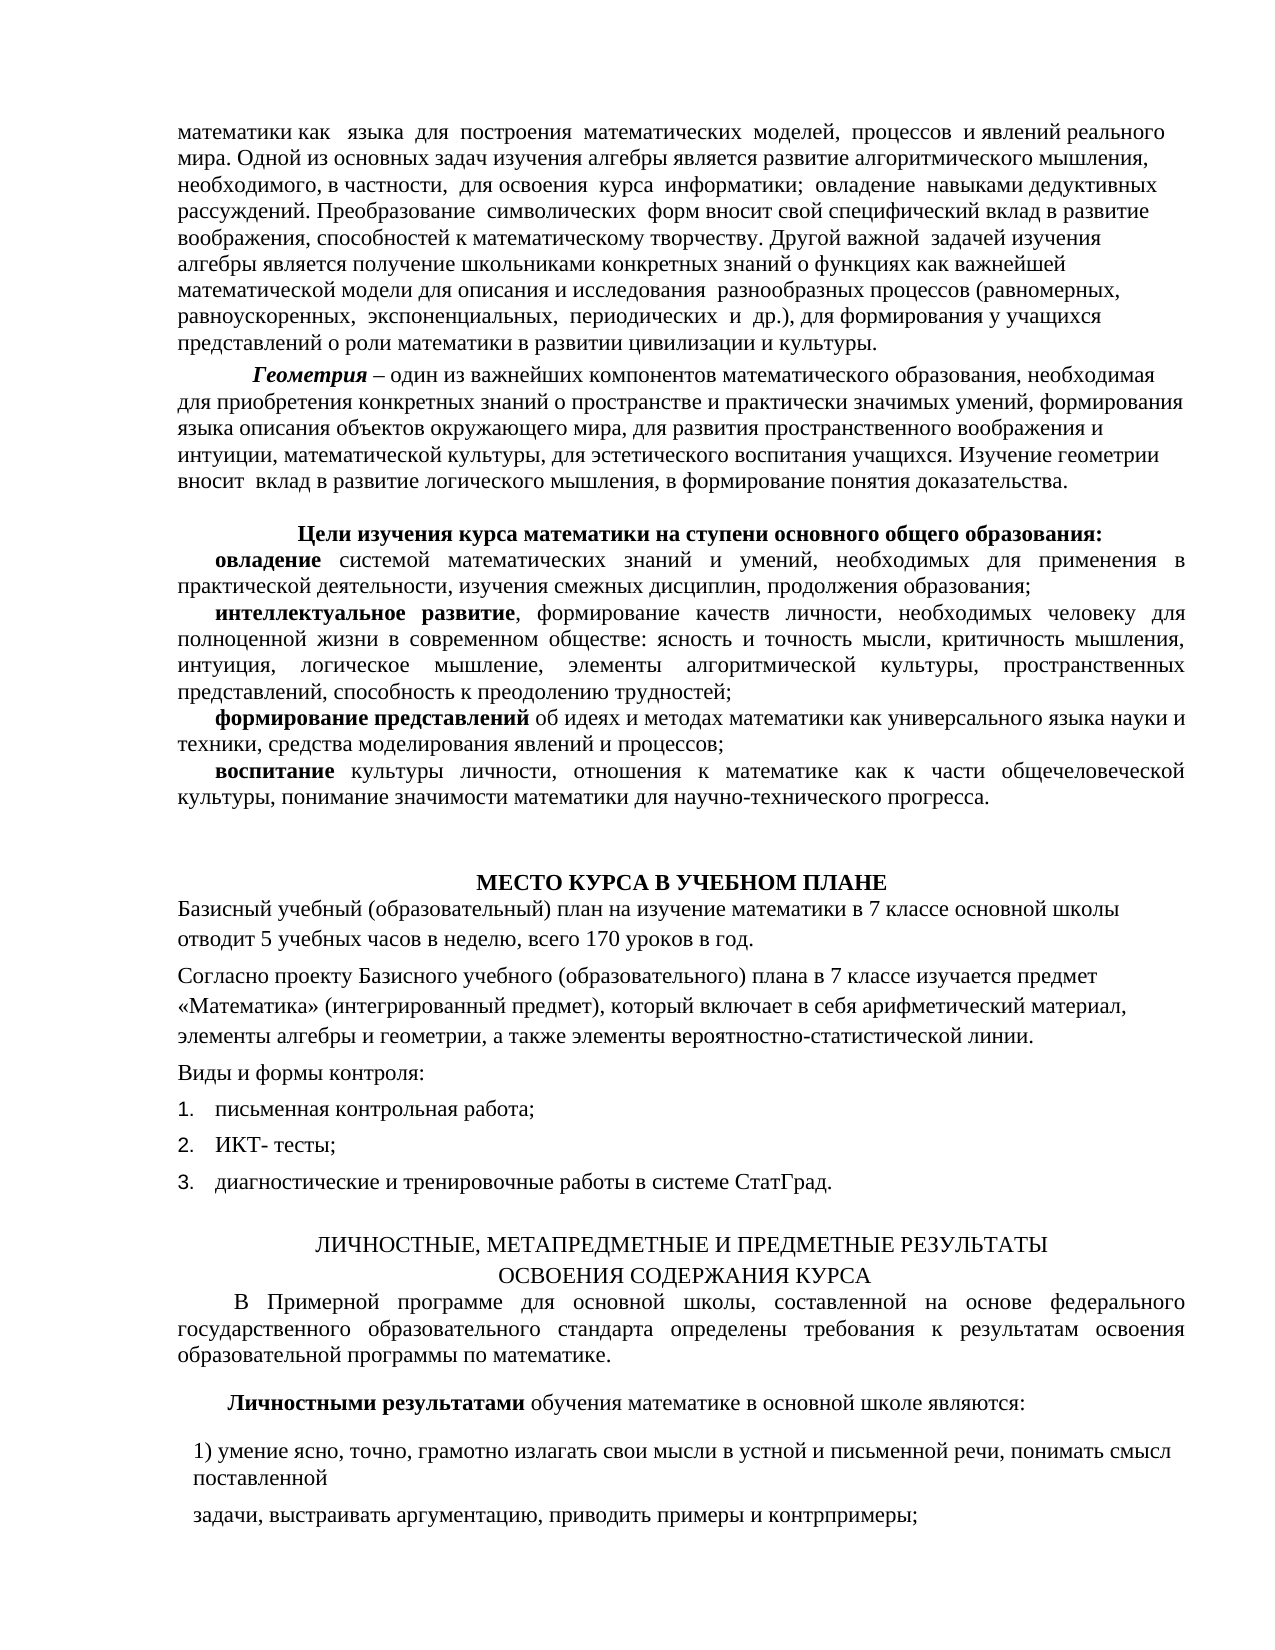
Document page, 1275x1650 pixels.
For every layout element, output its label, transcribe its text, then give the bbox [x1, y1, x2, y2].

text Согласно проекту Базисного учебного (образовательного) плана в 7 классе изучается предмет «Математика» (интегрированный предмет), который включает в себя арифметический материал, элементы алгебры и геометрии, а также элементы вероятностно-статистической линии. [177, 962, 1186, 1048]
text Геометрия – один из важнейших компонентов математического образования, необходимая для приобретения конкретных знаний о пространстве и практически значимых умений, формирования языка описания объектов окружающего мира, для развития пространственного воображения и интуиции, математической культуры, для эстетического воспитания учащихся. Изучение геометрии вносит вклад в развитие логического мышления, в формирование понятия доказательства. [177, 362, 1186, 493]
list ИКТ- тесты; [177, 1132, 1186, 1158]
text интеллектуальное развитие, формирование качеств личности, необходимых человеку для полноценной жизни в современном обществе: ясность и точность мысли, критичность мышления, интуиция, логическое мышление, элементы алгоритмической культуры, пространственных представлений, способность к преодолению трудностей; [177, 599, 1186, 704]
list диагностические и тренировочные работы в системе СтатГрад. [177, 1168, 1186, 1194]
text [177, 118, 1186, 355]
text воспитание культуры личности, отношения к математике как к части общечеловеческой культуры, понимание значимости математики для научно-технического прогресса. [177, 757, 1186, 809]
text ЛИЧНОСТНЫЕ, МЕТАПРЕДМЕТНЫЕ И ПРЕДМЕТНЫЕ РЕЗУЛЬТАТЫ [177, 1231, 1186, 1257]
text 1) умение ясно, точно, грамотно излагать свои мысли в устной и письменной речи, понимать смысл поставленной [193, 1438, 1186, 1490]
text В Примерной программе для основной школы, составленной на основе федерального государственного образовательного стандарта определены требования к результатам освоения образовательной программы по математике. [177, 1288, 1186, 1367]
text Базисный учебный (образовательный) план на изучение математики в 7 классе основной школы отводит 5 учебных часов в неделю, всего 170 уроков в год. [177, 895, 1186, 952]
list письменная контрольная работа; [177, 1095, 1186, 1121]
text формирование представлений об идеях и методах математики как универсального языка науки и техники, средства моделирования явлений и процессов; [177, 704, 1186, 757]
text задачи, выстраивать аргументацию, приводить примеры и контрпримеры; [193, 1501, 1186, 1528]
text МЕСТО КУРСА В УЧЕБНОМ ПЛАНЕ [177, 869, 1186, 895]
text ОСВОЕНИЯ СОДЕРЖАНИЯ КУРСА [177, 1262, 1186, 1288]
text Цели изучения курса математики на ступени основного общего образования: [177, 520, 1186, 546]
text Личностными результатами обучения математике в основной школе являются: [177, 1389, 1186, 1416]
text овладение системой математических знаний и умений, необходимых для применения в практической деятельности, изучения смежных дисциплин, продолжения образования; [177, 546, 1186, 599]
text Виды и формы контроля: [177, 1059, 1186, 1085]
